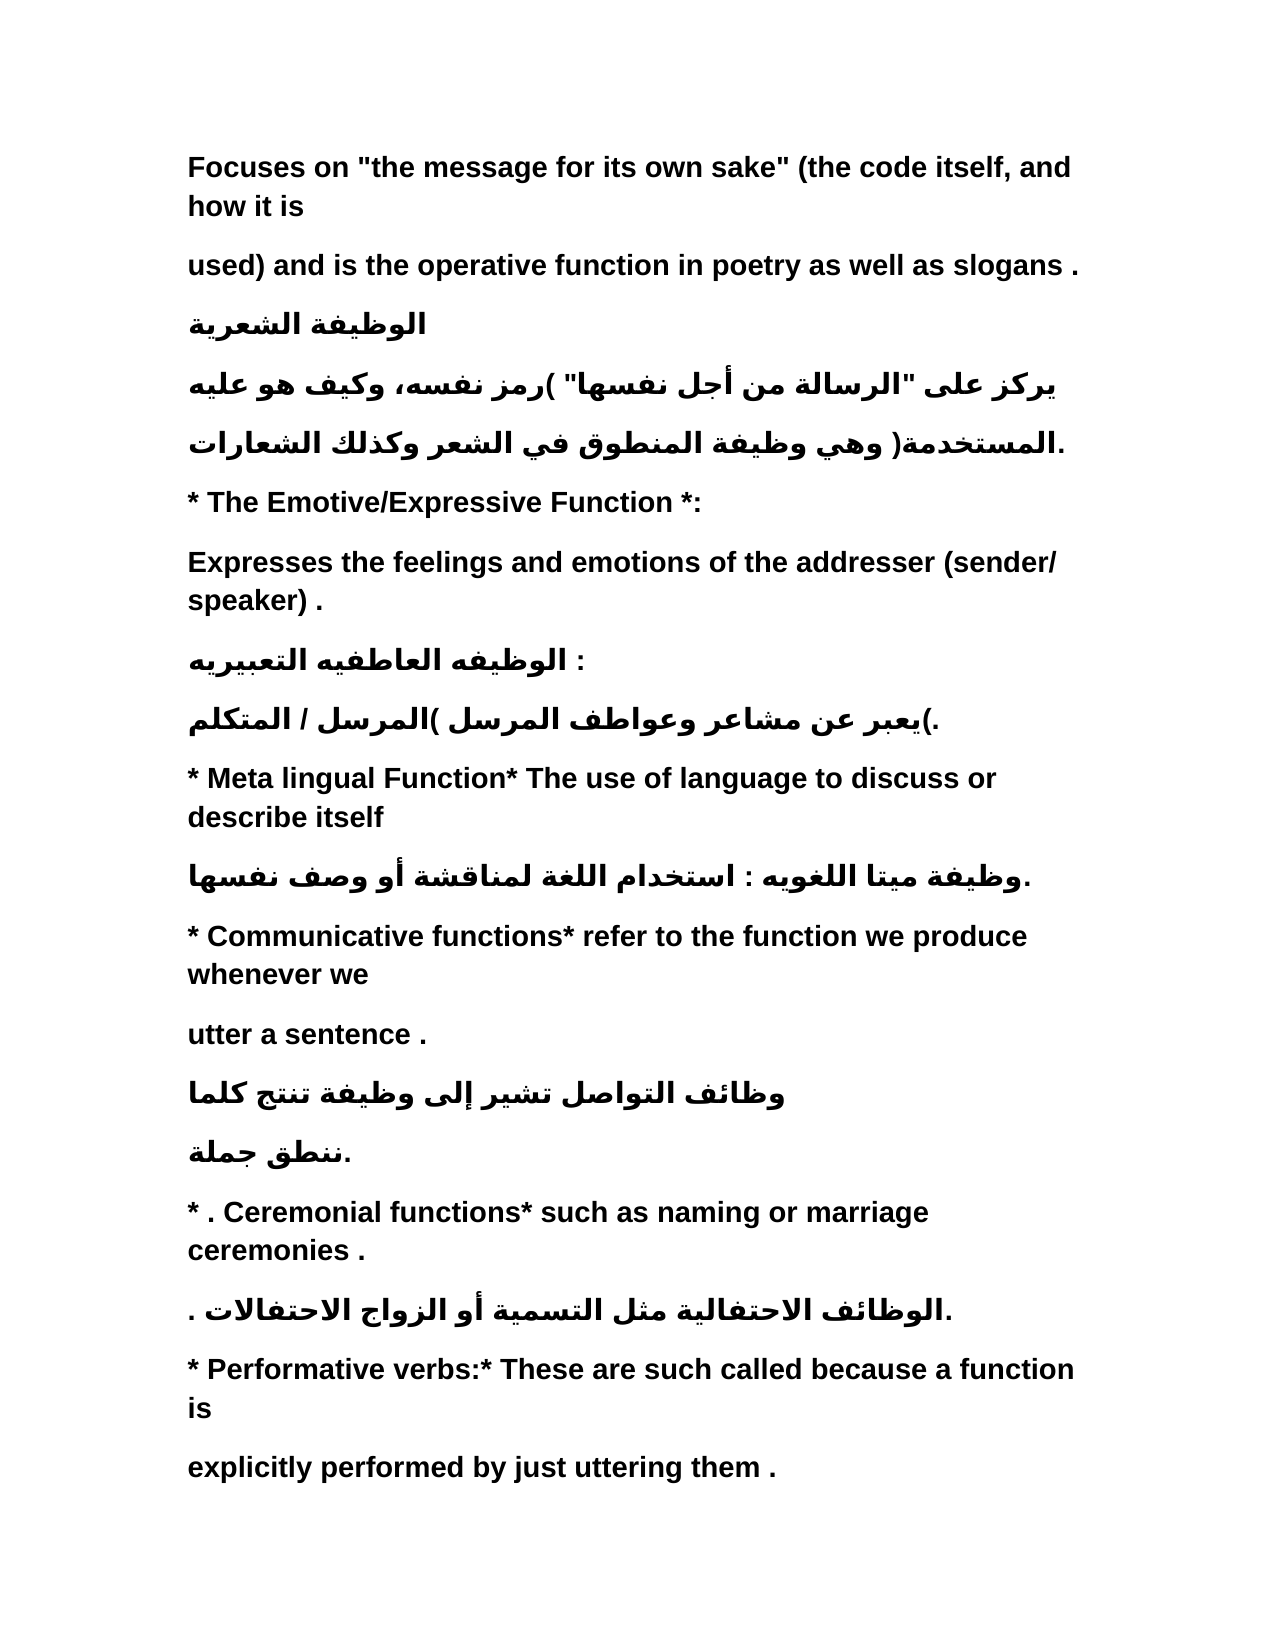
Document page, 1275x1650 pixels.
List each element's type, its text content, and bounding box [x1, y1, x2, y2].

text المستخدمة( وهي وظيفة المنطوق في الشعر وكذلك الشعارات. [187, 426, 1087, 459]
text explicitly performed by just uttering them . [187, 1450, 1087, 1483]
text * Performative verbs:* These are such called because a function is [187, 1352, 1087, 1424]
text الوظيفه العاطفيه التعبيريه : [187, 643, 1087, 676]
text ننطق جملة. [187, 1135, 1087, 1169]
text وظائف التواصل تشير إلى وظيفة تنتج كلما [187, 1076, 1087, 1109]
text utter a sentence . [187, 1017, 1087, 1050]
text . الوظائف الاحتفالية مثل التسمية أو الزواج الاحتفالات. [187, 1293, 1087, 1326]
text الوظيفة الشعرية [187, 307, 1087, 341]
text * Communicative functions* refer to the function we produce whenever we [187, 919, 1087, 991]
text * . Ceremonial functions* such as naming or marriage ceremonies . [187, 1195, 1087, 1267]
text Expresses the feelings and emotions of the addresser (sender/ speaker) . [187, 545, 1087, 617]
text used) and is the operative function in poetry as well as slogans . [187, 248, 1087, 281]
text وظيفة ميتا اللغويه : استخدام اللغة لمناقشة أو وصف نفسها. [187, 859, 1087, 893]
text يركز على "الرسالة من أجل نفسها" )رمز نفسه، وكيف هو عليه [187, 367, 1087, 400]
text يعبر عن مشاعر وعواطف المرسل )المرسل / المتكلم(. [187, 702, 1087, 736]
text Focuses on "the message for its own sake" (the code itself, and how it is [187, 150, 1087, 222]
text * The Emotive/Expressive Function *: [187, 485, 1087, 519]
text * Meta lingual Function* The use of language to discuss or describe itself [187, 761, 1087, 833]
